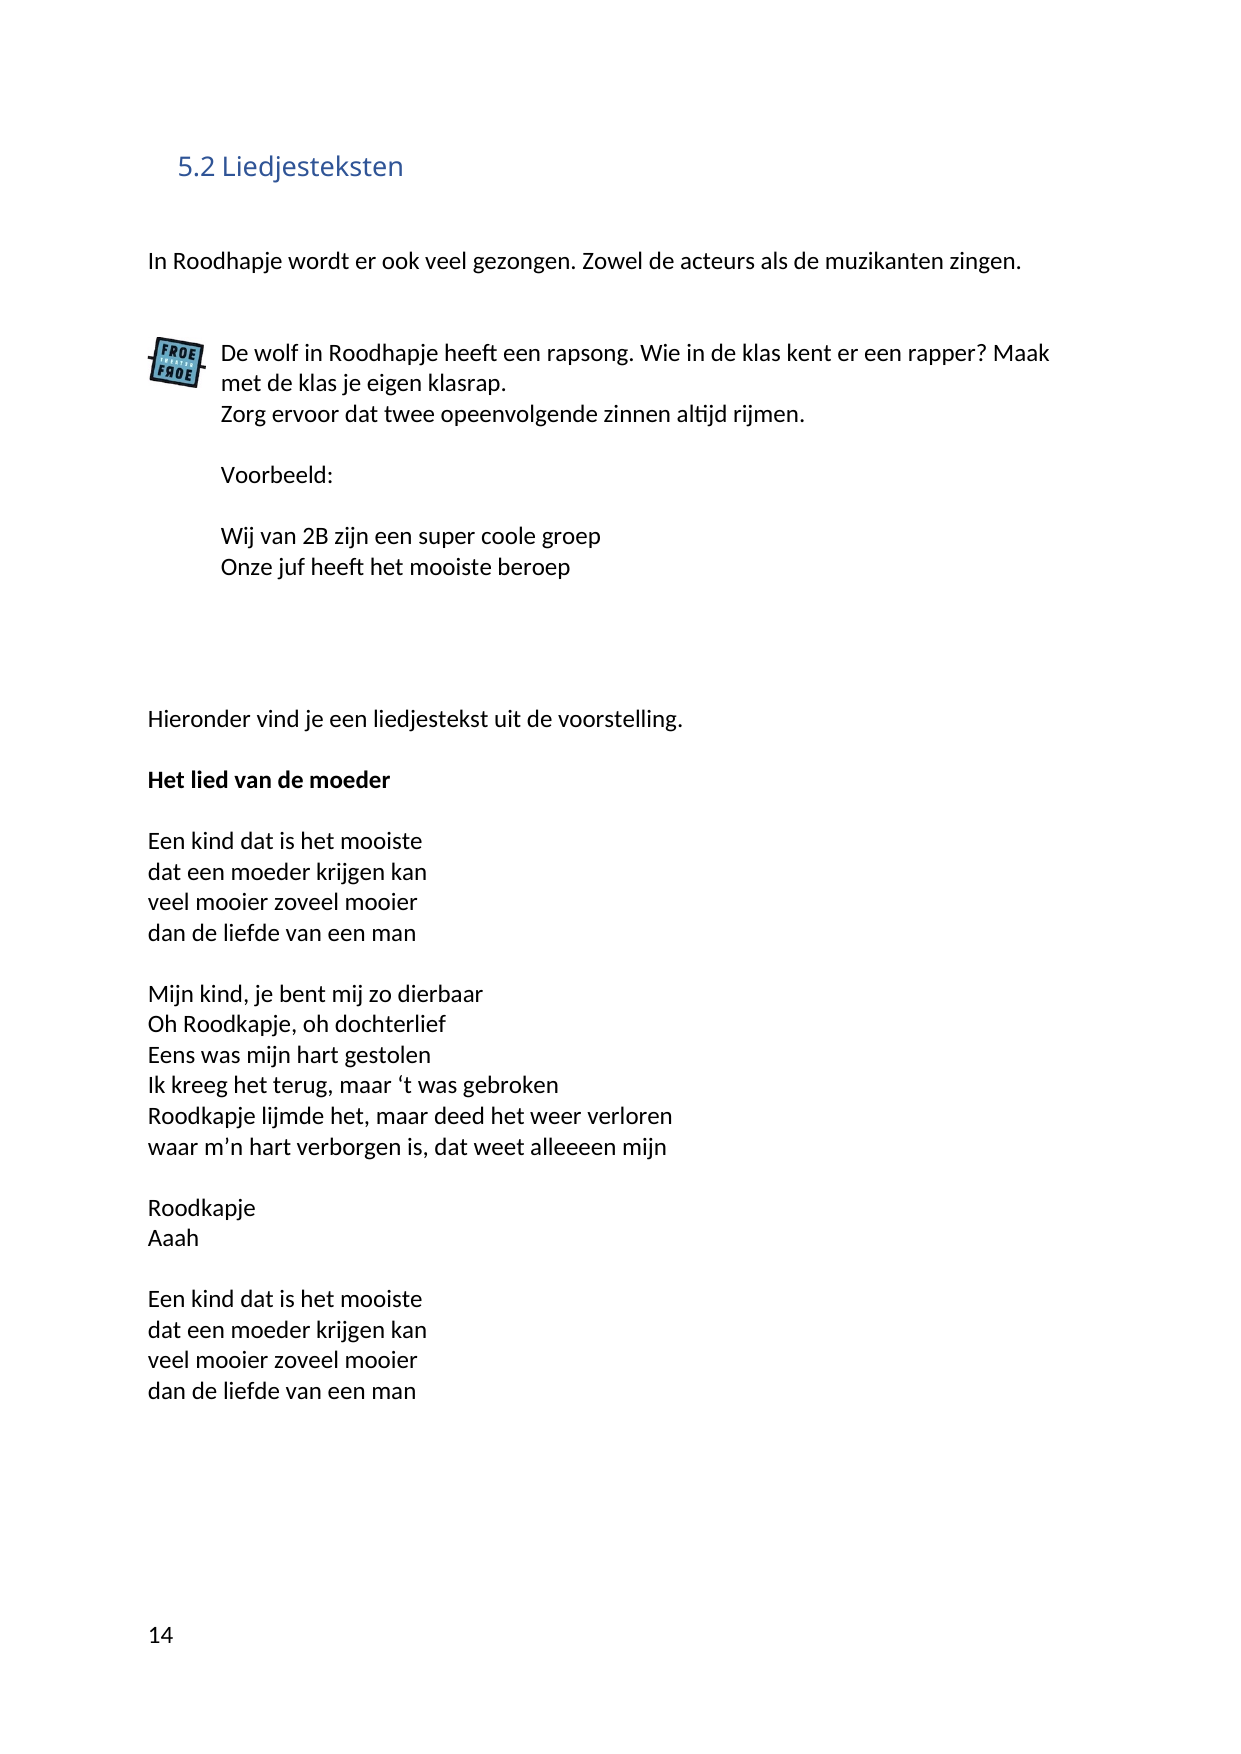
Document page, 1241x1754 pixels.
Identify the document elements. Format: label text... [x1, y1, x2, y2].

text dan de liefde van een man [148, 1375, 1093, 1405]
text veel mooier zoveel mooier [148, 1344, 1093, 1375]
subtitle Liedjesteksten [177, 148, 1093, 184]
text Roodkapje lijmde het, maar deed het weer verloren [148, 1100, 1093, 1131]
text Het lied van de moeder [148, 764, 1093, 795]
text Oh Roodkapje, oh dochterlief [148, 1008, 1093, 1039]
text Aaah [148, 1222, 1093, 1253]
picture [147, 337, 206, 388]
text veel mooier zoveel mooier [148, 886, 1093, 917]
text dan de liefde van een man [148, 917, 1093, 947]
text dat een moeder krijgen kan [148, 856, 1093, 886]
text Roodkapje [148, 1192, 1093, 1222]
text Wij van 2B zijn een super coole groep [221, 520, 1093, 551]
text Onze juf heeft het mooiste beroep [221, 551, 1093, 581]
text Ik kreeg het terug, maar ‘t was gebroken [148, 1069, 1093, 1100]
text Hieronder vind je een liedjestekst uit de voorstelling. [148, 703, 1093, 734]
text Zorg ervoor dat twee opeenvolgende zinnen altijd rijmen. [221, 398, 1093, 429]
text dat een moeder krijgen kan [148, 1314, 1093, 1344]
text Een kind dat is het mooiste [148, 1283, 1093, 1314]
text waar m’n hart verborgen is, dat weet alleeeen mijn [148, 1131, 1093, 1161]
text Een kind dat is het mooiste [148, 825, 1093, 856]
text In Roodhapje wordt er ook veel gezongen. Zowel de acteurs als de muzikanten zingen. [148, 246, 1093, 276]
text Mijn kind, je bent mij zo dierbaar [148, 978, 1093, 1008]
text De wolf in Roodhapje heeft een rapsong. Wie in de klas kent er een rapper? Maak met de klas je eigen klasrap. [221, 337, 1093, 398]
text Eens was mijn hart gestolen [148, 1039, 1093, 1069]
text Voorbeeld: [221, 459, 1093, 490]
